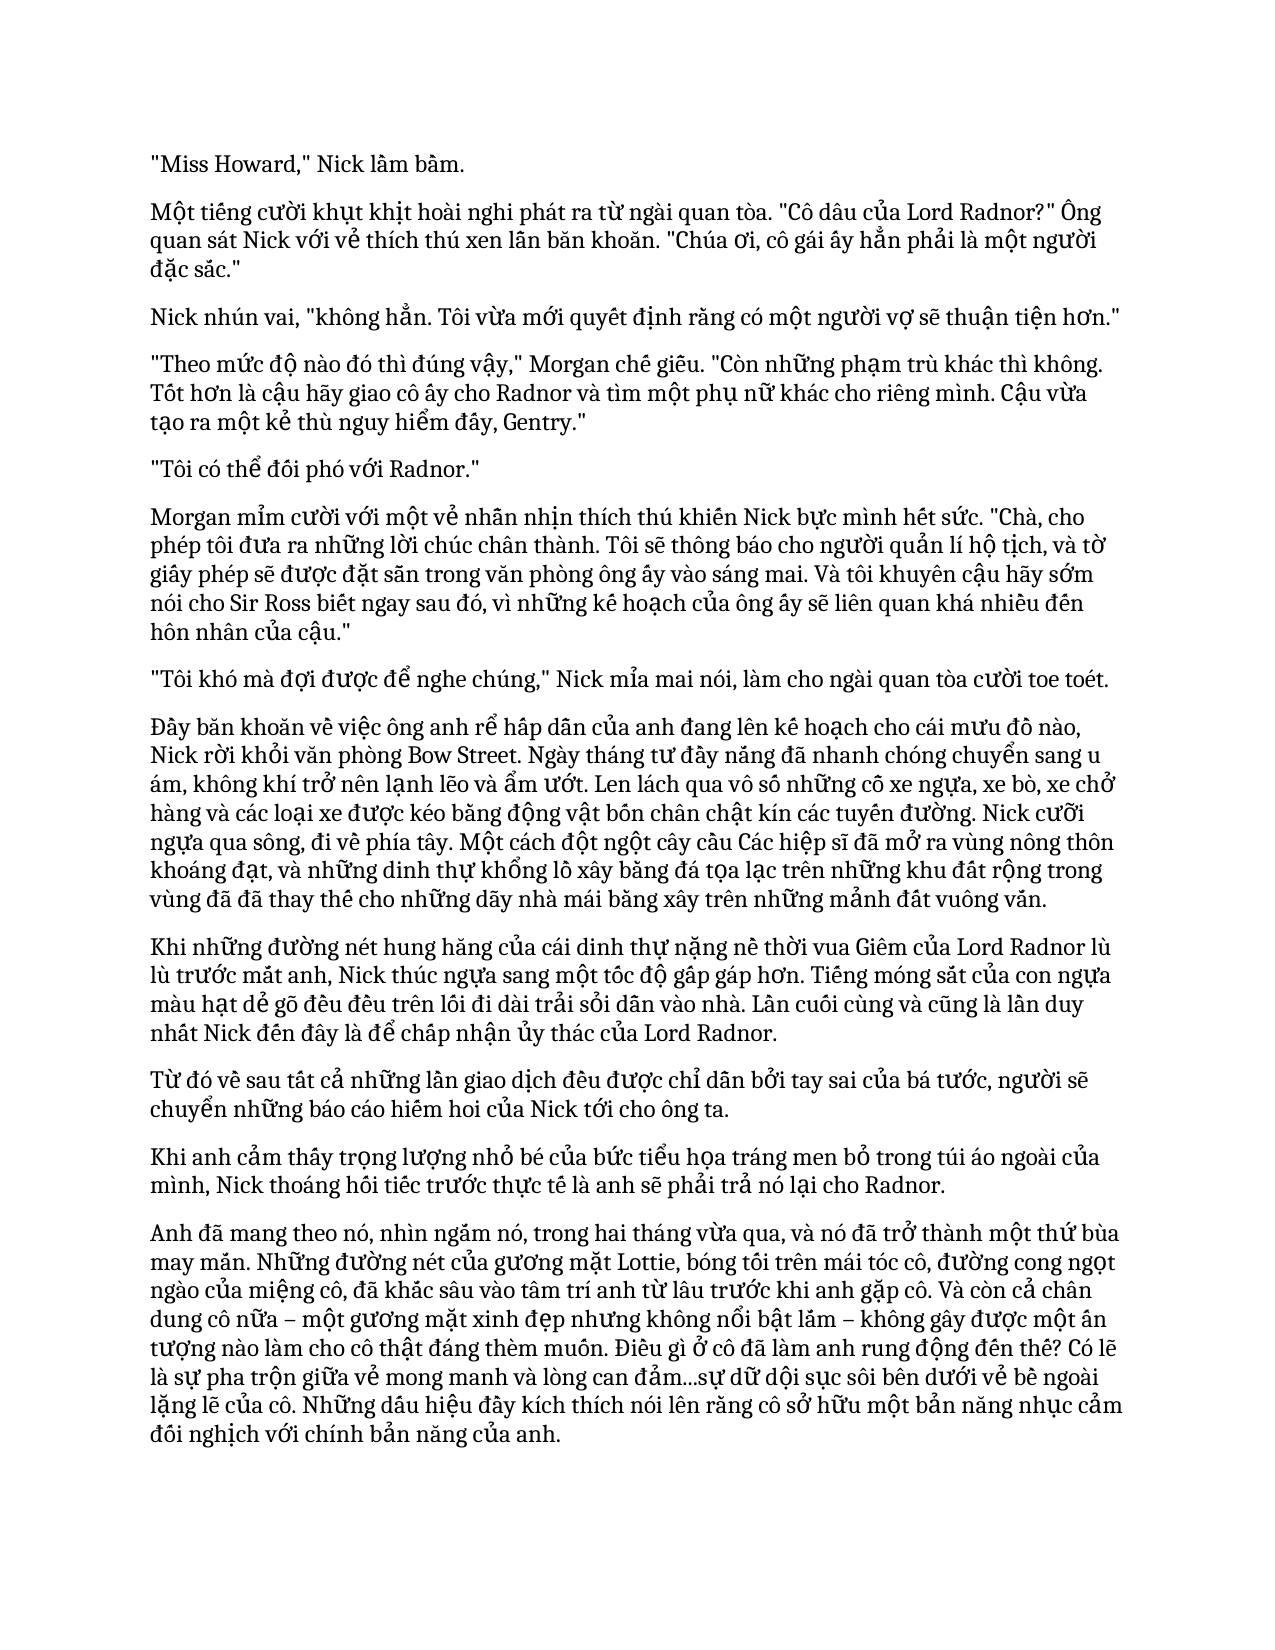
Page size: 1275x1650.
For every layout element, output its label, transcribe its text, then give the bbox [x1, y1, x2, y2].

text "Miss Howard," Nick lầm bầm. [150, 150, 1125, 179]
text Morgan mỉm cười với một vẻ nhẫn nhịn thích thú khiến Nick bực mình hết sức. "Chà, cho phép tôi đưa ra những lời chúc chân thành. Tôi sẽ thông báo cho người quản lí hộ tịch, và tờ giấy phép sẽ được đặt sẵn trong văn phòng ông ấy vào sáng mai. Và tôi khuyên cậu hãy sớm nói cho Sir Ross biết ngay sau đó, vì những kế hoạch của ông ấy sẽ liên quan khá nhiều đến hôn nhân của cậu." [150, 502, 1125, 646]
text "Theo mức độ nào đó thì đúng vậy," Morgan chế giễu. "Còn những phạm trù khác thì không. Tốt hơn là cậu hãy giao cô ấy cho Radnor và tìm một phụ nữ khác cho riêng mình. Cậu vừa tạo ra một kẻ thù nguy hiểm đấy, Gentry." [150, 350, 1125, 436]
text Đầy băn khoăn về việc ông anh rể hấp dẫn của anh đang lên kế hoạch cho cái mưu đồ nào, Nick rời khỏi văn phòng Bow Street. Ngày tháng tư đầy nắng đã nhanh chóng chuyển sang u ám, không khí trở nên lạnh lẽo và ẩm ướt. Len lách qua vô số những cỗ xe ngựa, xe bò, xe chở hàng và các loại xe được kéo bằng động vật bốn chân chật kín các tuyến đường. Nick cưỡi ngựa qua sông, đi về phía tây. Một cách đột ngột cây cầu Các hiệp sĩ đã mở ra vùng nông thôn khoáng đạt, và những dinh thự khổng lồ xây bằng đá tọa lạc trên những khu đất rộng trong vùng đã đã thay thế cho những dãy nhà mái bằng xây trên những mảnh đất vuông vắn. [150, 712, 1125, 914]
text Từ đó về sau tất cả những lần giao dịch đều được chỉ dẫn bởi tay sai của bá tước, người sẽ chuyển những báo cáo hiếm hoi của Nick tới cho ông ta. [150, 1066, 1125, 1124]
text "Tôi khó mà đợi được để nghe chúng," Nick mỉa mai nói, làm cho ngài quan tòa cười toe toét. [150, 665, 1125, 694]
text Khi những đường nét hung hăng của cái dinh thự nặng nề thời vua Giêm của Lord Radnor lù lù trước mắt anh, Nick thúc ngựa sang một tốc độ gấp gáp hơn. Tiếng móng sắt của con ngựa màu hạt dẻ gõ đều đều trên lối đi dài trải sỏi dẫn vào nhà. Lần cuối cùng và cũng là lần duy nhất Nick đến đây là để chấp nhận ủy thác của Lord Radnor. [150, 932, 1125, 1047]
text Một tiếng cười khụt khịt hoài nghi phát ra từ ngài quan tòa. "Cô dâu của Lord Radnor?" Ông quan sát Nick với vẻ thích thú xen lẫn băn khoăn. "Chúa ơi, cô gái ấy hẳn phải là một người đặc sắc." [150, 197, 1125, 284]
text "Tôi có thể đối phó với Radnor." [150, 455, 1125, 484]
text Anh đã mang theo nó, nhìn ngắm nó, trong hai tháng vừa qua, và nó đã trở thành một thứ bùa may mắn. Những đường nét của gương mặt Lottie, bóng tối trên mái tóc cô, đường cong ngọt ngào của miệng cô, đã khắc sâu vào tâm trí anh từ lâu trước khi anh gặp cô. Và còn cả chân dung cô nữa – một gương mặt xinh đẹp nhưng không nổi bật lắm – không gây được một ấn tượng nào làm cho cô thật đáng thèm muốn. Điều gì ở cô đã làm anh rung động đến thế? Có lẽ là sự pha trộn giữa vẻ mong manh và lòng can đảm...sự dữ dội sục sôi bên dưới vẻ bề ngoài lặng lẽ của cô. Những dấu hiệu đầy kích thích nói lên rằng cô sở hữu một bản năng nhục cảm đối nghịch với chính bản năng của anh. [150, 1219, 1125, 1449]
text Khi anh cảm thấy trọng lượng nhỏ bé của bức tiểu họa tráng men bỏ trong túi áo ngoài của mình, Nick thoáng hối tiếc trước thực tế là anh sẽ phải trả nó lại cho Radnor. [150, 1142, 1125, 1200]
text Nick nhún vai, "không hẳn. Tôi vừa mới quyết định rằng có một người vợ sẽ thuận tiện hơn." [150, 302, 1125, 331]
